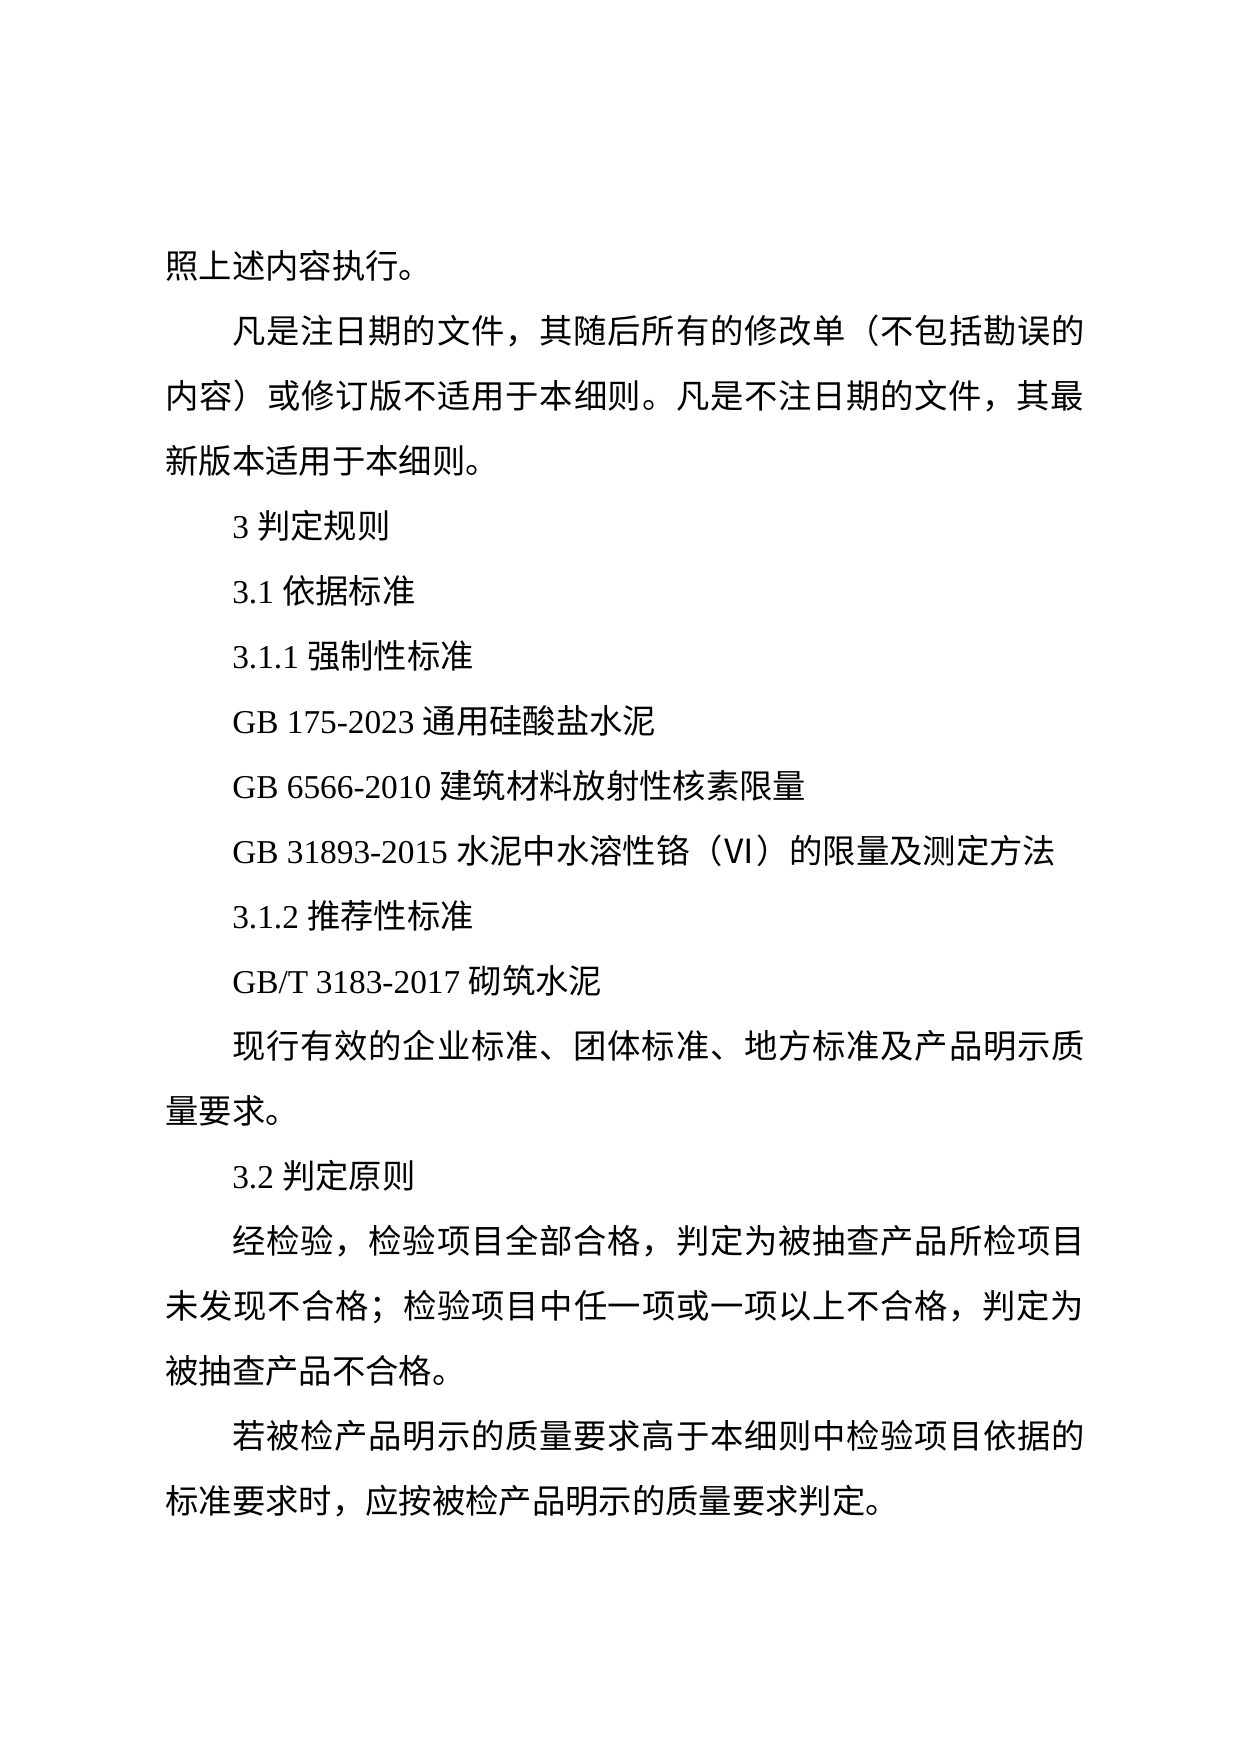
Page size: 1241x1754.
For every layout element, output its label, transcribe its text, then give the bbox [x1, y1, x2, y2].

text GB 31893-2015 水泥中水溶性铬（Ⅵ）的限量及测定方法 [165, 816, 1087, 881]
text 3.2 判定原则 [165, 1141, 1087, 1206]
text 3.1 依据标准 [165, 556, 1087, 621]
text GB/T 3183-2017 砌筑水泥 [165, 946, 1087, 1011]
text 凡是注日期的文件，其随后所有的修改单（不包括勘误的内容）或修订版不适用于本细则。凡是不注日期的文件，其最新版本适用于本细则。 [165, 296, 1087, 491]
text 经检验，检验项目全部合格，判定为被抽查产品所检项目未发现不合格；检验项目中任一项或一项以上不合格，判定为被抽查产品不合格。 [165, 1206, 1087, 1401]
text 3.1.1 强制性标准 [165, 621, 1087, 686]
text 3 判定规则 [165, 491, 1087, 556]
text 3.1.2 推荐性标准 [165, 881, 1087, 946]
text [165, 231, 1087, 296]
text 现行有效的企业标准、团体标准、地方标准及产品明示质量要求。 [165, 1011, 1087, 1141]
text 若被检产品明示的质量要求高于本细则中检验项目依据的标准要求时，应按被检产品明示的质量要求判定。 [165, 1401, 1087, 1531]
text GB 6566-2010 建筑材料放射性核素限量 [165, 751, 1087, 816]
text GB 175-2023 通用硅酸盐水泥 [165, 686, 1087, 751]
